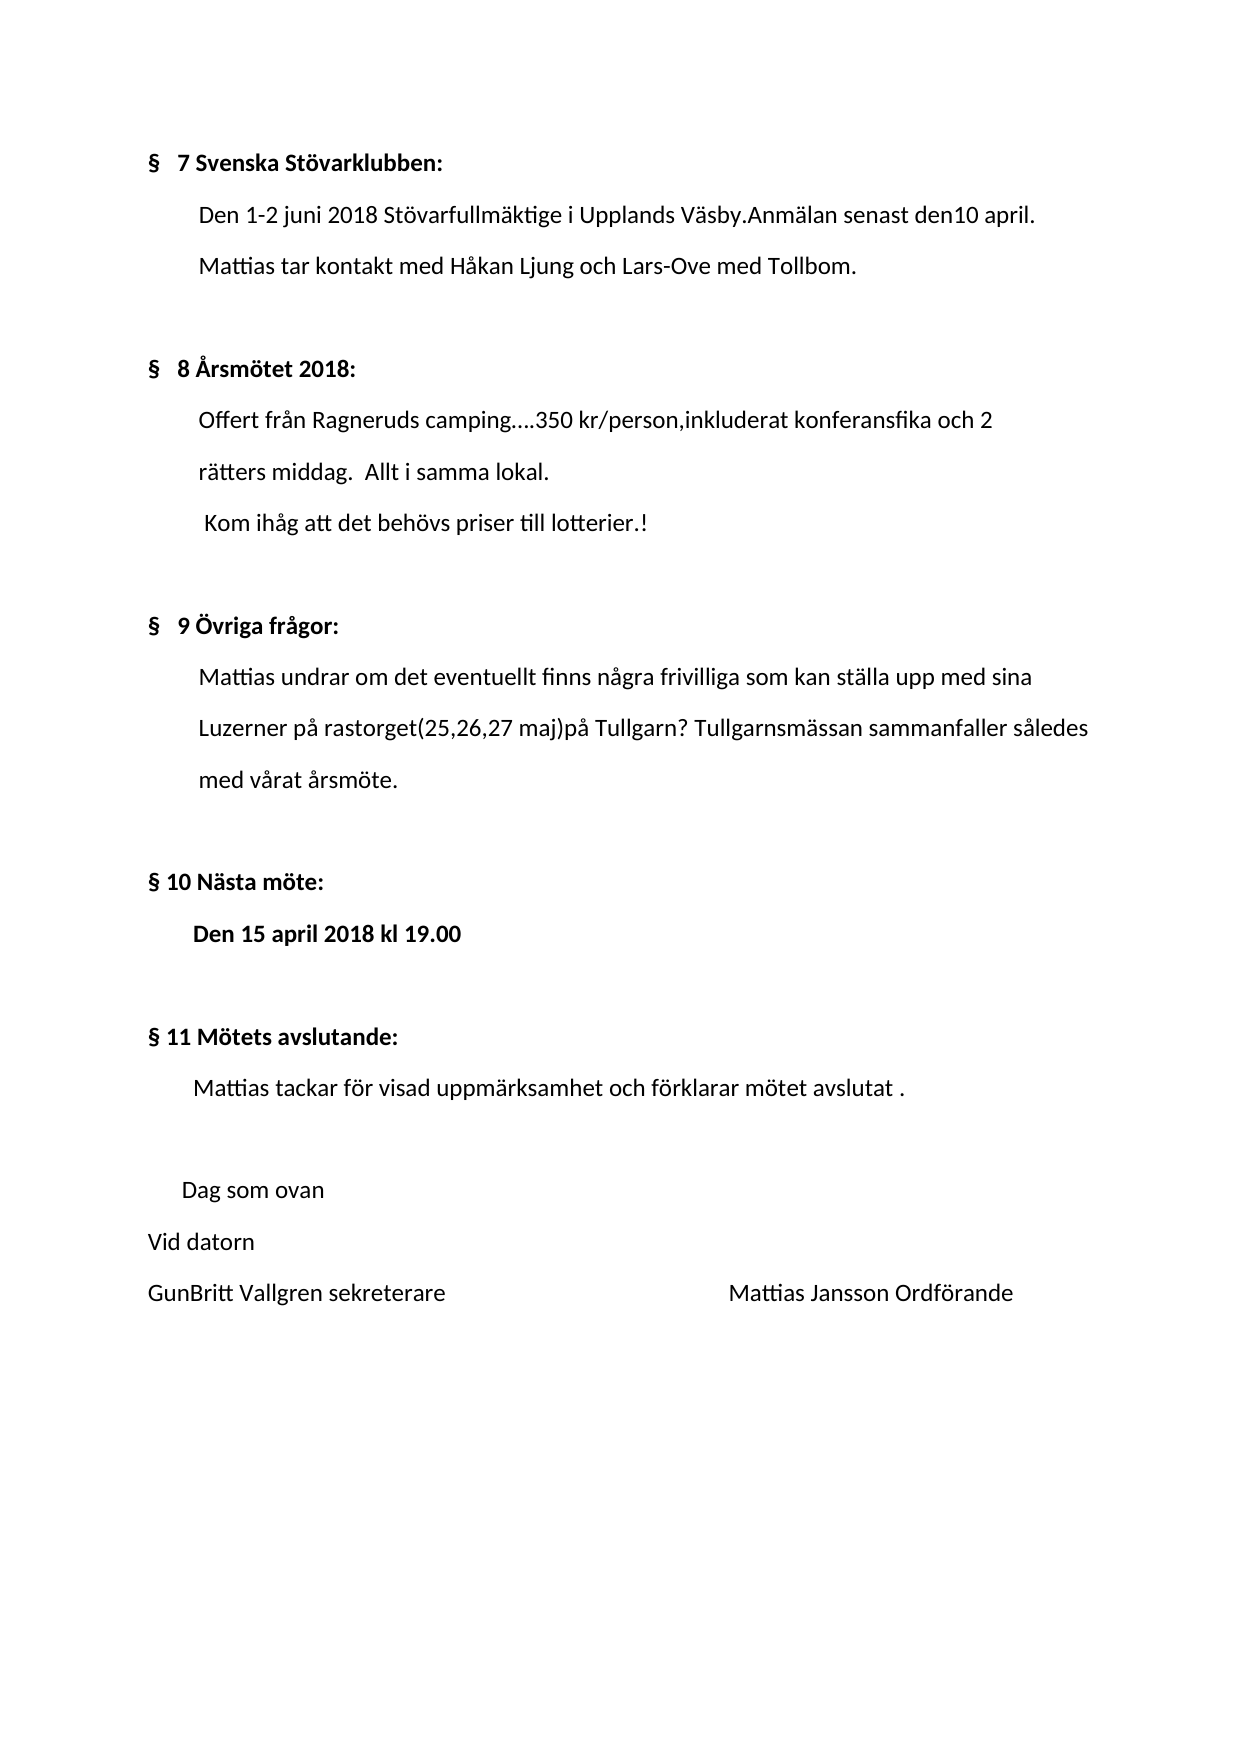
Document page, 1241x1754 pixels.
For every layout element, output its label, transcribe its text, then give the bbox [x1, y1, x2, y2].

text § 7 Svenska Stövarklubben: [148, 148, 1093, 178]
text § 8 Årsmötet 2018: [148, 353, 1093, 383]
text Den 1-2 juni 2018 Stövarfullmäktige i Upplands Väsby.Anmälan senast den10 april. [148, 199, 1093, 229]
text GunBritt Vallgren sekreterare Mattias Jansson Ordförande [148, 1277, 1093, 1308]
text med vårat årsmöte. [148, 764, 1093, 794]
text Vid datorn [148, 1226, 1093, 1257]
text rätters middag. Allt i samma lokal. [148, 456, 1093, 486]
text Den 15 april 2018 kl 19.00 [148, 918, 1093, 948]
text Kom ihåg att det behövs priser till lotterier.! [148, 507, 1093, 538]
text Offert från Ragneruds camping….350 kr/person,inkluderat konferansfika och 2 [148, 404, 1093, 435]
text Dag som ovan [148, 1175, 1093, 1205]
text Mattias undrar om det eventuellt finns några frivilliga som kan ställa upp med sina [148, 661, 1093, 692]
text § 10 Nästa möte: [148, 867, 1093, 897]
text Mattias tackar för visad uppmärksamhet och förklarar mötet avslutat . [148, 1072, 1093, 1102]
text Mattias tar kontakt med Håkan Ljung och Lars-Ove med Tollbom. [148, 250, 1093, 281]
text § 9 Övriga frågor: [148, 610, 1093, 640]
text Luzerner på rastorget(25,26,27 maj)på Tullgarn? Tullgarnsmässan sammanfaller således [148, 712, 1093, 743]
text § 11 Mötets avslutande: [148, 1021, 1093, 1051]
